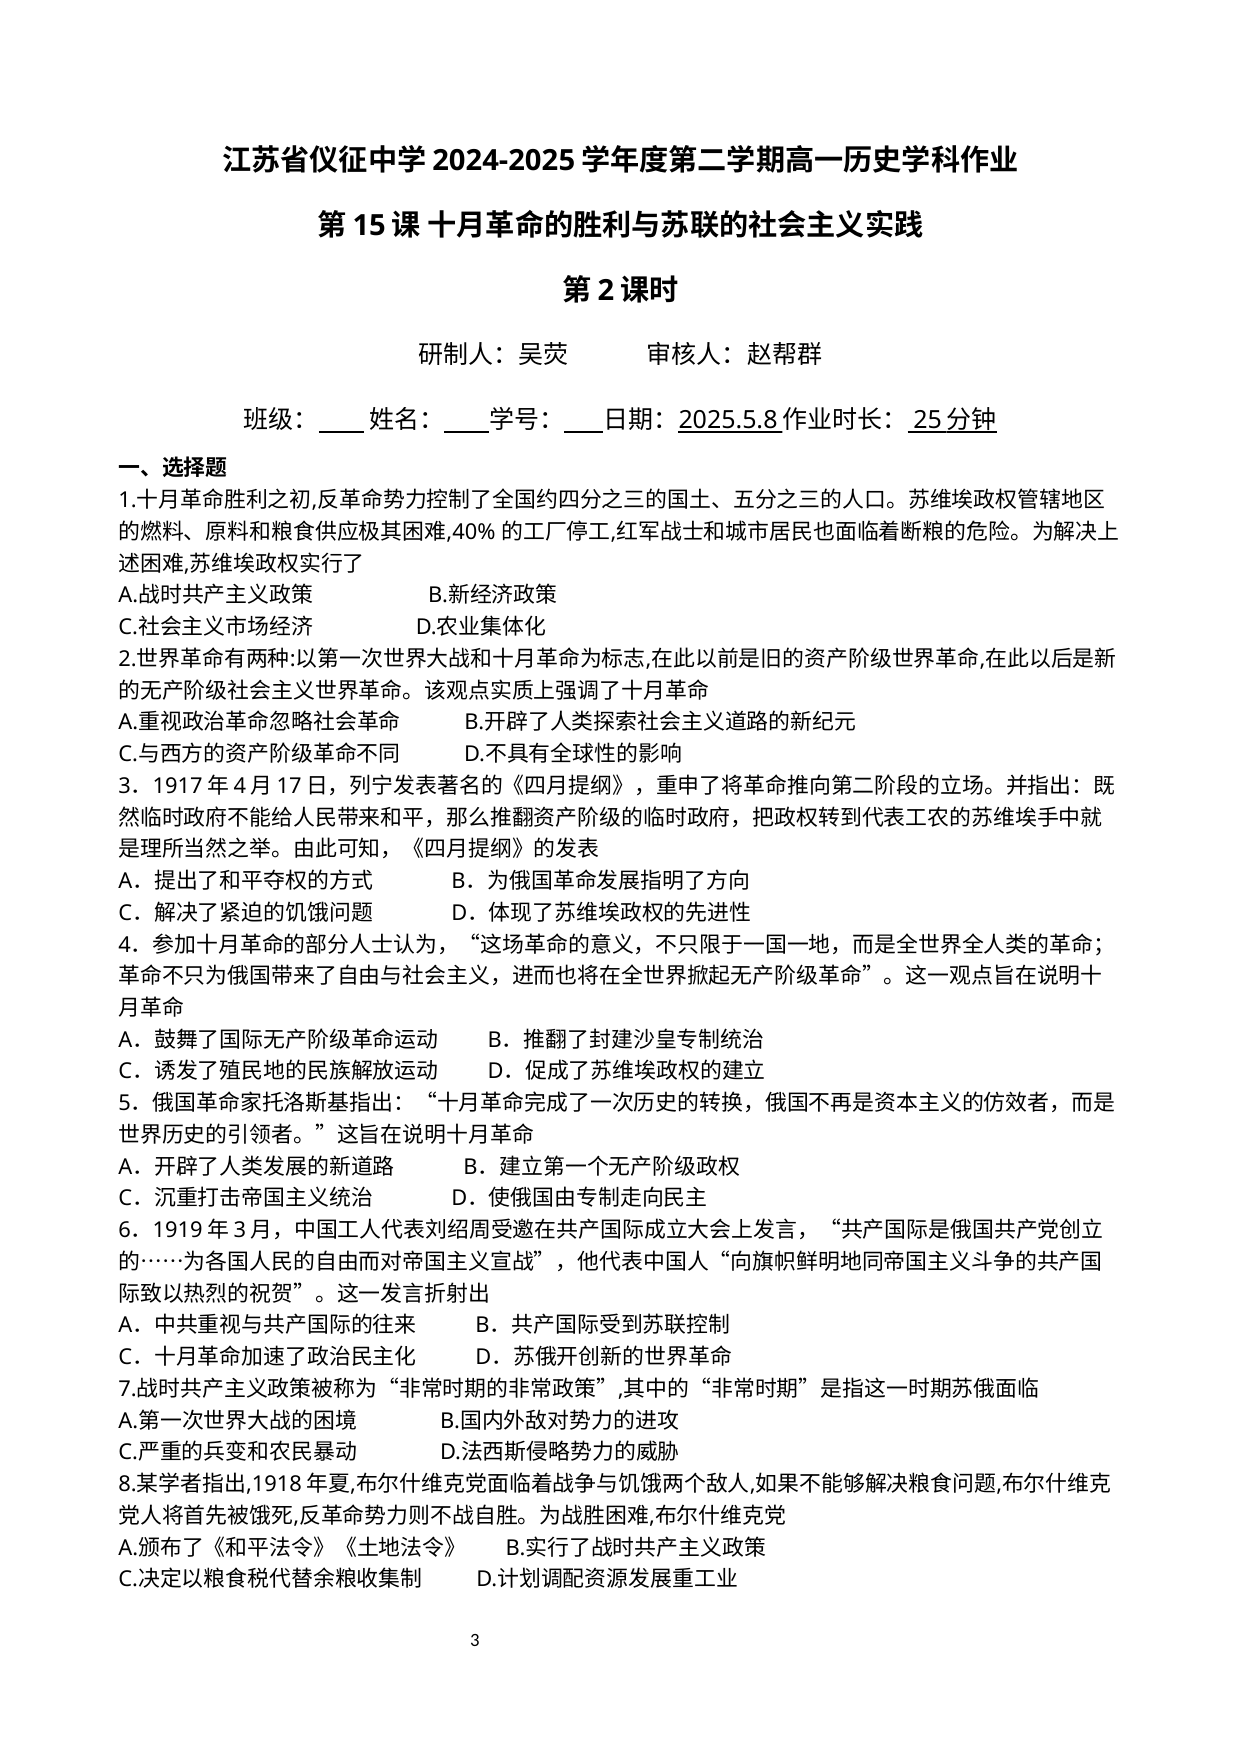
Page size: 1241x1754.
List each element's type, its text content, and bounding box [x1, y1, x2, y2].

list 第15课 十月革命的胜利与苏联的社会主义实践 [118, 190, 1122, 255]
text A.第一次世界大战的困境 B.国内外敌对势力的进攻 [118, 1403, 1122, 1434]
text C．沉重打击帝国主义统治 D．使俄国由专制走向民主 [118, 1180, 1122, 1212]
text C．十月革命加速了政治民主化 D．苏俄开创新的世界革命 [118, 1339, 1122, 1371]
text 一、选择题 [118, 450, 1122, 482]
text A.重视政治革命忽略社会革命 B.开辟了人类探索社会主义道路的新纪元 [118, 704, 1122, 736]
text C．解决了紧迫的饥饿问题 D．体现了苏维埃政权的先进性 [118, 895, 1122, 927]
text A．鼓舞了国际无产阶级革命运动 B．推翻了封建沙皇专制统治 [118, 1022, 1122, 1053]
text C.严重的兵变和农民暴动 D.法西斯侵略势力的威胁 [118, 1434, 1122, 1466]
text A.颁布了《和平法令》《土地法令》 B.实行了战时共产主义政策 [118, 1530, 1122, 1561]
text C.决定以粮食税代替余粮收集制 D.计划调配资源发展重工业 [118, 1561, 1122, 1593]
text 班级： 姓名： 学号： 日期：2025.5.8作业时长： 25分钟 [118, 385, 1122, 450]
text A.战时共产主义政策 B.新经济政策 [118, 577, 1122, 609]
text 1.十月革命胜利之初,反革命势力控制了全国约四分之三的国土、五分之三的人口。苏维埃政权管辖地区的燃料、原料和粮食供应极其困难,40% 的工厂停工,红军战士和城市居民也面临着断粮的危险。为解决上述困难,苏维埃政权实行了 [118, 482, 1122, 577]
text 3．1917年4月17日，列宁发表著名的《四月提纲》，重申了将革命推向第二阶段的立场。并指出：既然临时政府不能给人民带来和平，那么推翻资产阶级的临时政府，把政权转到代表工农的苏维埃手中就是理所当然之举。由此可知，《四月提纲》的发表 [118, 768, 1122, 863]
text C.与西方的资产阶级革命不同 D.不具有全球性的影响 [118, 736, 1122, 768]
text 研制人：吴荧 审核人：赵帮群 [118, 320, 1122, 385]
text 6．1919年3月，中国工人代表刘绍周受邀在共产国际成立大会上发言，“共产国际是俄国共产党创立的……为各国人民的自由而对帝国主义宣战”，他代表中国人“向旗帜鲜明地同帝国主义斗争的共产国际致以热烈的祝贺”。这一发言折射出 [118, 1212, 1122, 1307]
text 8.某学者指出,1918年夏,布尔什维克党面临着战争与饥饿两个敌人,如果不能够解决粮食问题,布尔什维克党人将首先被饿死,反革命势力则不战自胜。为战胜困难,布尔什维克党 [118, 1466, 1122, 1530]
text 5．俄国革命家托洛斯基指出：“十月革命完成了一次历史的转换，俄国不再是资本主义的仿效者，而是世界历史的引领者。”这旨在说明十月革命 [118, 1085, 1122, 1149]
text 7.战时共产主义政策被称为“非常时期的非常政策”,其中的“非常时期”是指这一时期苏俄面临 [118, 1371, 1122, 1403]
text C.社会主义市场经济 D.农业集体化 [118, 609, 1122, 641]
text 2.世界革命有两种:以第一次世界大战和十月革命为标志,在此以前是旧的资产阶级世界革命,在此以后是新的无产阶级社会主义世界革命。该观点实质上强调了十月革命 [118, 641, 1122, 704]
text 江苏省仪征中学2024-2025学年度第二学期高一历史学科作业 [118, 125, 1122, 190]
text C．诱发了殖民地的民族解放运动 D．促成了苏维埃政权的建立 [118, 1053, 1122, 1085]
text A．中共重视与共产国际的往来 B．共产国际受到苏联控制 [118, 1307, 1122, 1339]
list 第2课时 [118, 255, 1122, 320]
text 4．参加十月革命的部分人士认为，“这场革命的意义，不只限于一国一地，而是全世界全人类的革命；革命不只为俄国带来了自由与社会主义，进而也将在全世界掀起无产阶级革命”。这一观点旨在说明十月革命 [118, 927, 1122, 1022]
text A．开辟了人类发展的新道路 B．建立第一个无产阶级政权 [118, 1149, 1122, 1180]
text A．提出了和平夺权的方式 B．为俄国革命发展指明了方向 [118, 863, 1122, 895]
